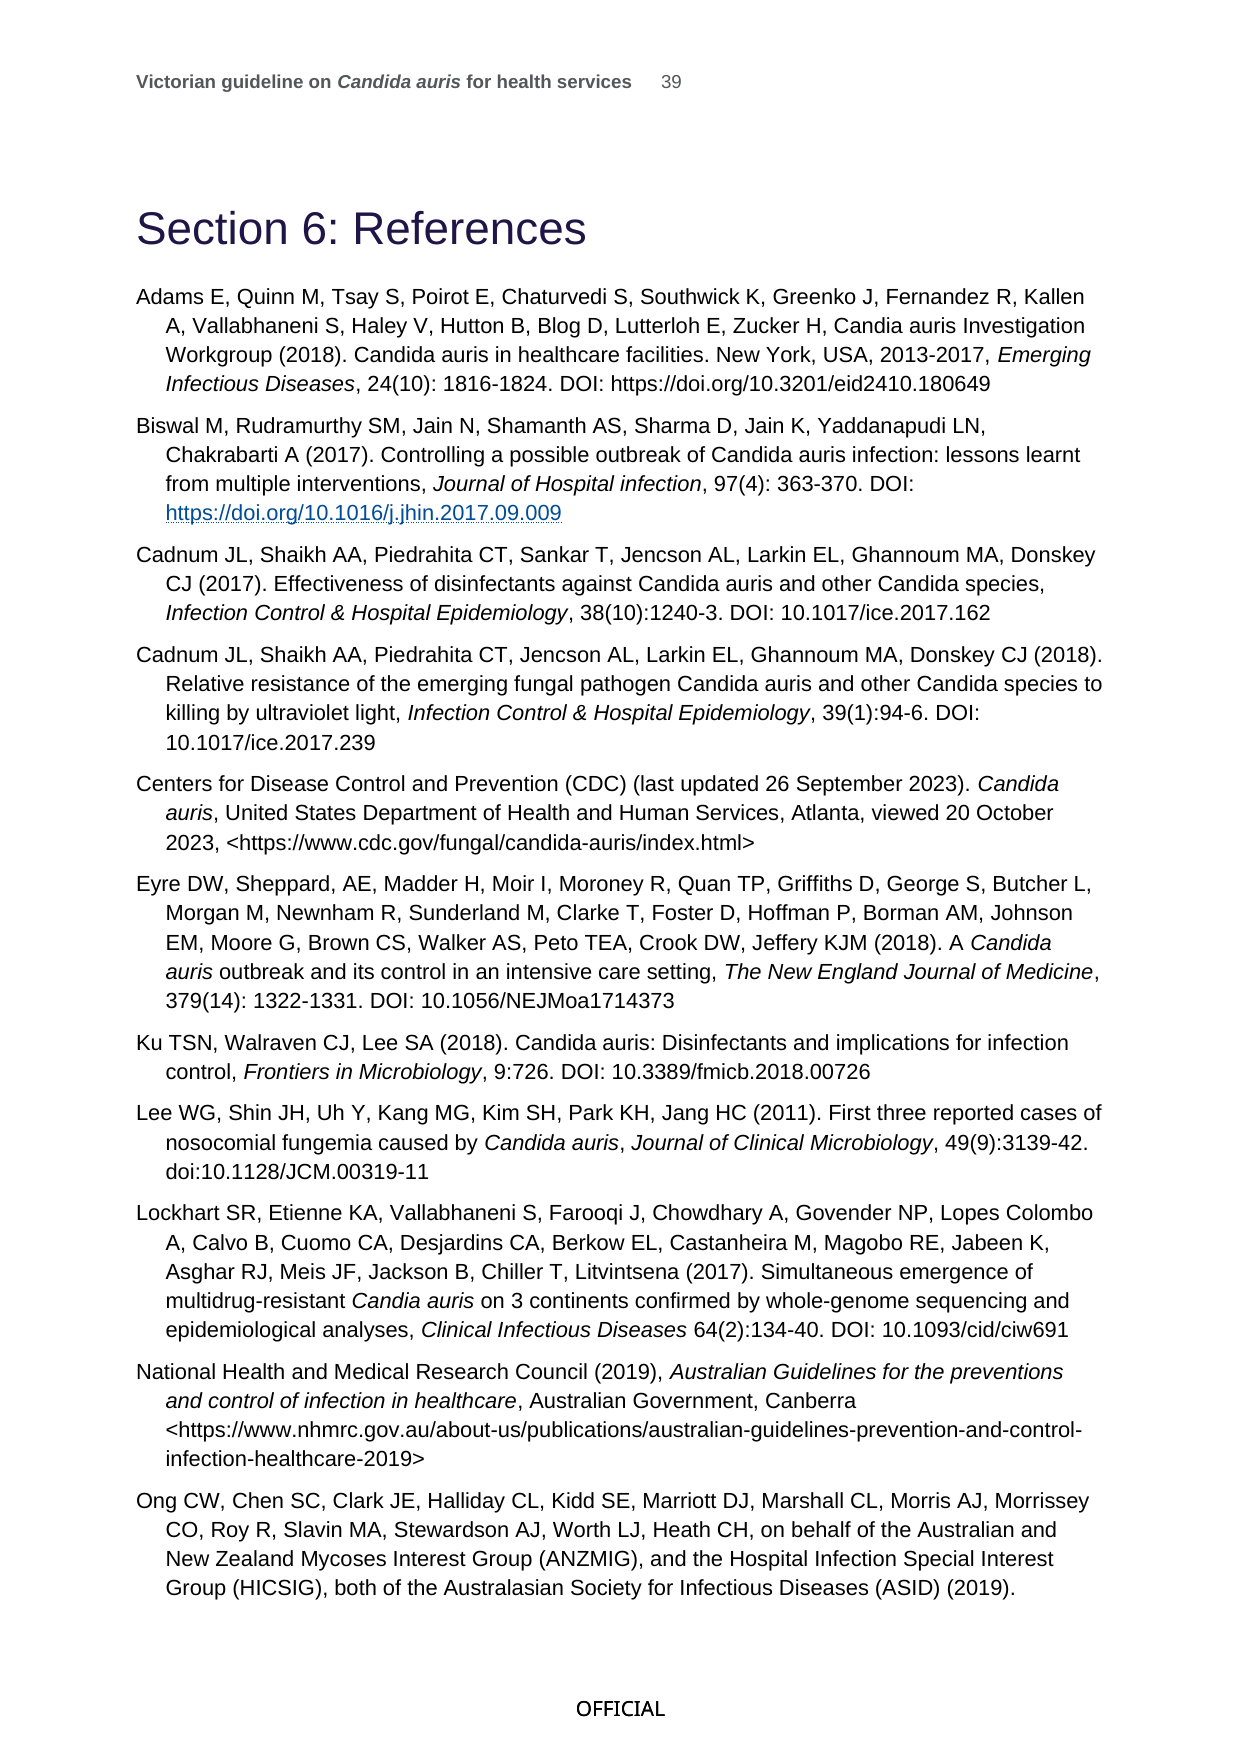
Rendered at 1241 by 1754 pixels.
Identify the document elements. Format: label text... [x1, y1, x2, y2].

text Eyre DW, Sheppard, AE, Madder H, Moir I, Moroney R, Quan TP, Griffiths D, George S, Butcher L, Morgan M, Newnham R, Sunderland M, Clarke T, Foster D, Hoffman P, Borman AM, Johnson EM, Moore G, Brown CS, Walker AS, Peto TEA, Crook DW, Jeffery KJM (2018). A Candida auris outbreak and its control in an intensive care setting, The New England Journal of Medicine, 379(14): 1322-1331. DOI: 10.1056/NEJMoa1714373 [136, 867, 1104, 1013]
text Biswal M, Rudramurthy SM, Jain N, Shamanth AS, Sharma D, Jain K, Yaddanapudi LN, Chakrabarti A (2017). Controlling a possible outbreak of Candida auris infection: lessons learnt from multiple interventions, Journal of Hospital infection, 97(4): 363-370. DOI: https://doi.org/10.1016/j.jhin.2017.09.009 [136, 409, 1104, 525]
text Cadnum JL, Shaikh AA, Piedrahita CT, Jencson AL, Larkin EL, Ghannoum MA, Donskey CJ (2018). Relative resistance of the emerging fungal pathogen Candida auris and other Candida species to killing by ultraviolet light, Infection Control & Hospital Epidemiology, 39(1):94-6. DOI: 10.1017/ice.2017.239 [136, 638, 1104, 754]
text Lee WG, Shin JH, Uh Y, Kang MG, Kim SH, Park KH, Jang HC (2011). First three reported cases of nosocomial fungemia caused by Candida auris, Journal of Clinical Microbiology, 49(9):3139-42. doi:10.1128/JCM.00319-11 [136, 1096, 1104, 1184]
text Ku TSN, Walraven CJ, Lee SA (2018). Candida auris: Disinfectants and implications for infection control, Frontiers in Microbiology, 9:726. DOI: 10.3389/fmicb.2018.00726 [136, 1025, 1104, 1084]
subtitle Section 6: References [136, 202, 1104, 254]
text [136, 1484, 1104, 1600]
text National Health and Medical Research Council (2019), Australian Guidelines for the preventions and control of infection in healthcare, Australian Government, Canberra <https://www.nhmrc.gov.au/about-us/publications/australian-guidelines-prevention-and-control-infection-healthcare-2019> [136, 1354, 1104, 1471]
text Adams E, Quinn M, Tsay S, Poirot E, Chaturvedi S, Southwick K, Greenko J, Fernandez R, Kallen A, Vallabhaneni S, Haley V, Hutton B, Blog D, Lutterloh E, Zucker H, Candia auris Investigation Workgroup (2018). Candida auris in healthcare facilities. New York, USA, 2013-2017, Emerging Infectious Diseases, 24(10): 1816-1824. DOI: https://doi.org/10.3201/eid2410.180649 [136, 279, 1104, 396]
text Lockhart SR, Etienne KA, Vallabhaneni S, Farooqi J, Chowdhary A, Govender NP, Lopes Colombo A, Calvo B, Cuomo CA, Desjardins CA, Berkow EL, Castanheira M, Magobo RE, Jabeen K, Asghar RJ, Meis JF, Jackson B, Chiller T, Litvintsena (2017). Simultaneous emergence of multidrug-resistant Candia auris on 3 continents confirmed by whole-genome sequencing and epidemiological analyses, Clinical Infectious Diseases 64(2):134-40. DOI: 10.1093/cid/ciw691 [136, 1196, 1104, 1342]
text Cadnum JL, Shaikh AA, Piedrahita CT, Sankar T, Jencson AL, Larkin EL, Ghannoum MA, Donskey CJ (2017). Effectiveness of disinfectants against Candida auris and other Candida species, Infection Control & Hospital Epidemiology, 38(10):1240-3. DOI: 10.1017/ice.2017.162 [136, 538, 1104, 625]
text Centers for Disease Control and Prevention (CDC) (last updated 26 September 2023). Candida auris, United States Department of Health and Human Services, Atlanta, viewed 20 October 2023, <https://www.cdc.gov/fungal/candida-auris/index.html> [136, 767, 1104, 854]
